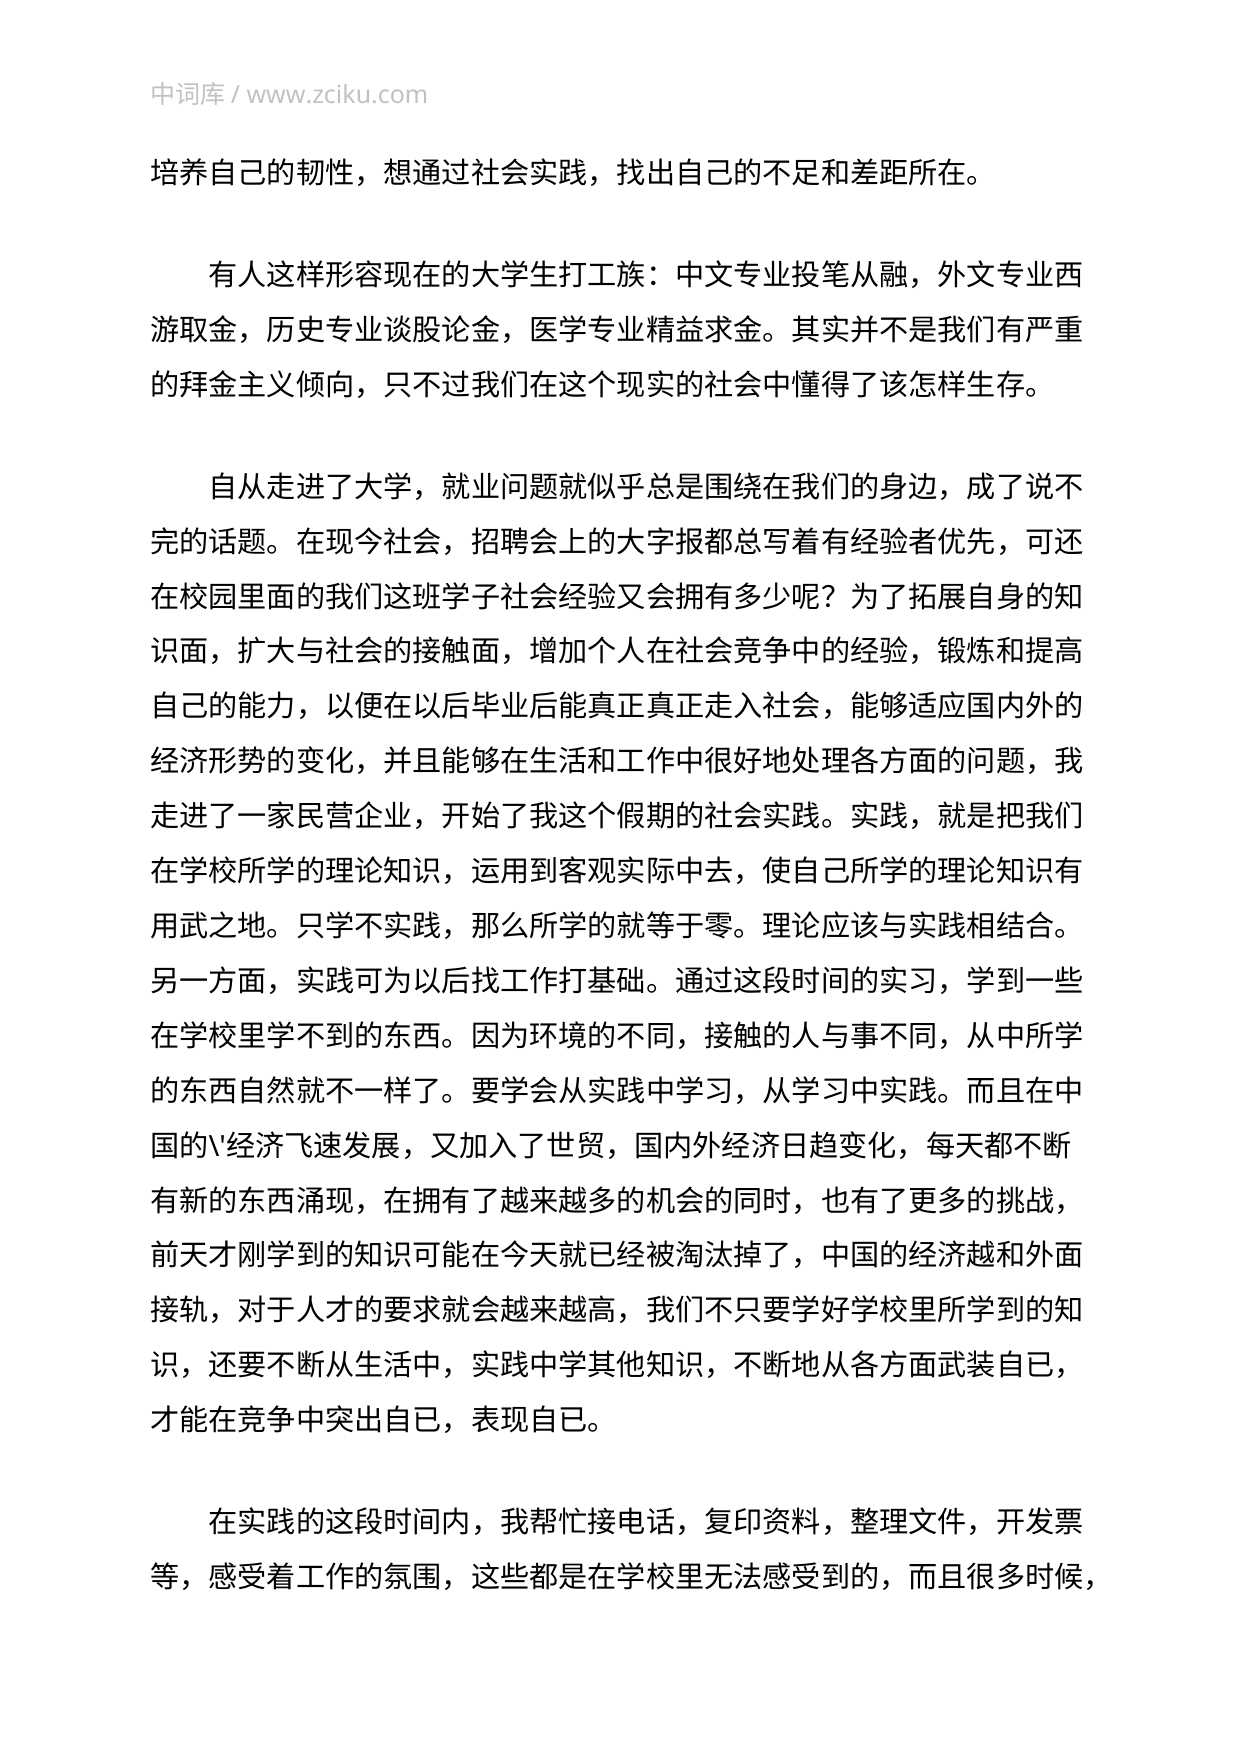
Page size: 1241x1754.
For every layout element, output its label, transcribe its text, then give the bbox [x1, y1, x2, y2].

text 自从走进了大学，就业问题就似乎总是围绕在我们的身边，成了说不完的话题。在现今社会，招聘会上的大字报都总写着有经验者优先，可还在校园里面的我们这班学子社会经验又会拥有多少呢？为了拓展自身的知识面，扩大与社会的接触面，增加个人在社会竞争中的经验，锻炼和提高自己的能力，以便在以后毕业后能真正真正走入社会，能够适应国内外的经济形势的变化，并且能够在生活和工作中很好地处理各方面的问题，我走进了一家民营企业，开始了我这个假期的社会实践。实践，就是把我们在学校所学的理论知识，运用到客观实际中去，使自己所学的理论知识有用武之地。只学不实践，那么所学的就等于零。理论应该与实践相结合。另一方面，实践可为以后找工作打基础。通过这段时间的实习，学到一些在学校里学不到的东西。因为环境的不同，接触的人与事不同，从中所学的东西自然就不一样了。要学会从实践中学习，从学习中实践。而且在中国的\'经济飞速发展，又加入了世贸，国内外经济日趋变化，每天都不断有新的东西涌现，在拥有了越来越多的机会的同时，也有了更多的挑战，前天才刚学到的知识可能在今天就已经被淘汰掉了，中国的经济越和外面接轨，对于人才的要求就会越来越高，我们不只要学好学校里所学到的知识，还要不断从生活中，实践中学其他知识，不断地从各方面武装自已，才能在竞争中突出自已，表现自已。 [150, 463, 1090, 1439]
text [150, 150, 1090, 192]
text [150, 1498, 1090, 1596]
text 有人这样形容现在的大学生打工族：中文专业投笔从融，外文专业西游取金，历史专业谈股论金，医学专业精益求金。其实并不是我们有严重的拜金主义倾向，只不过我们在这个现实的社会中懂得了该怎样生存。 [150, 252, 1090, 404]
